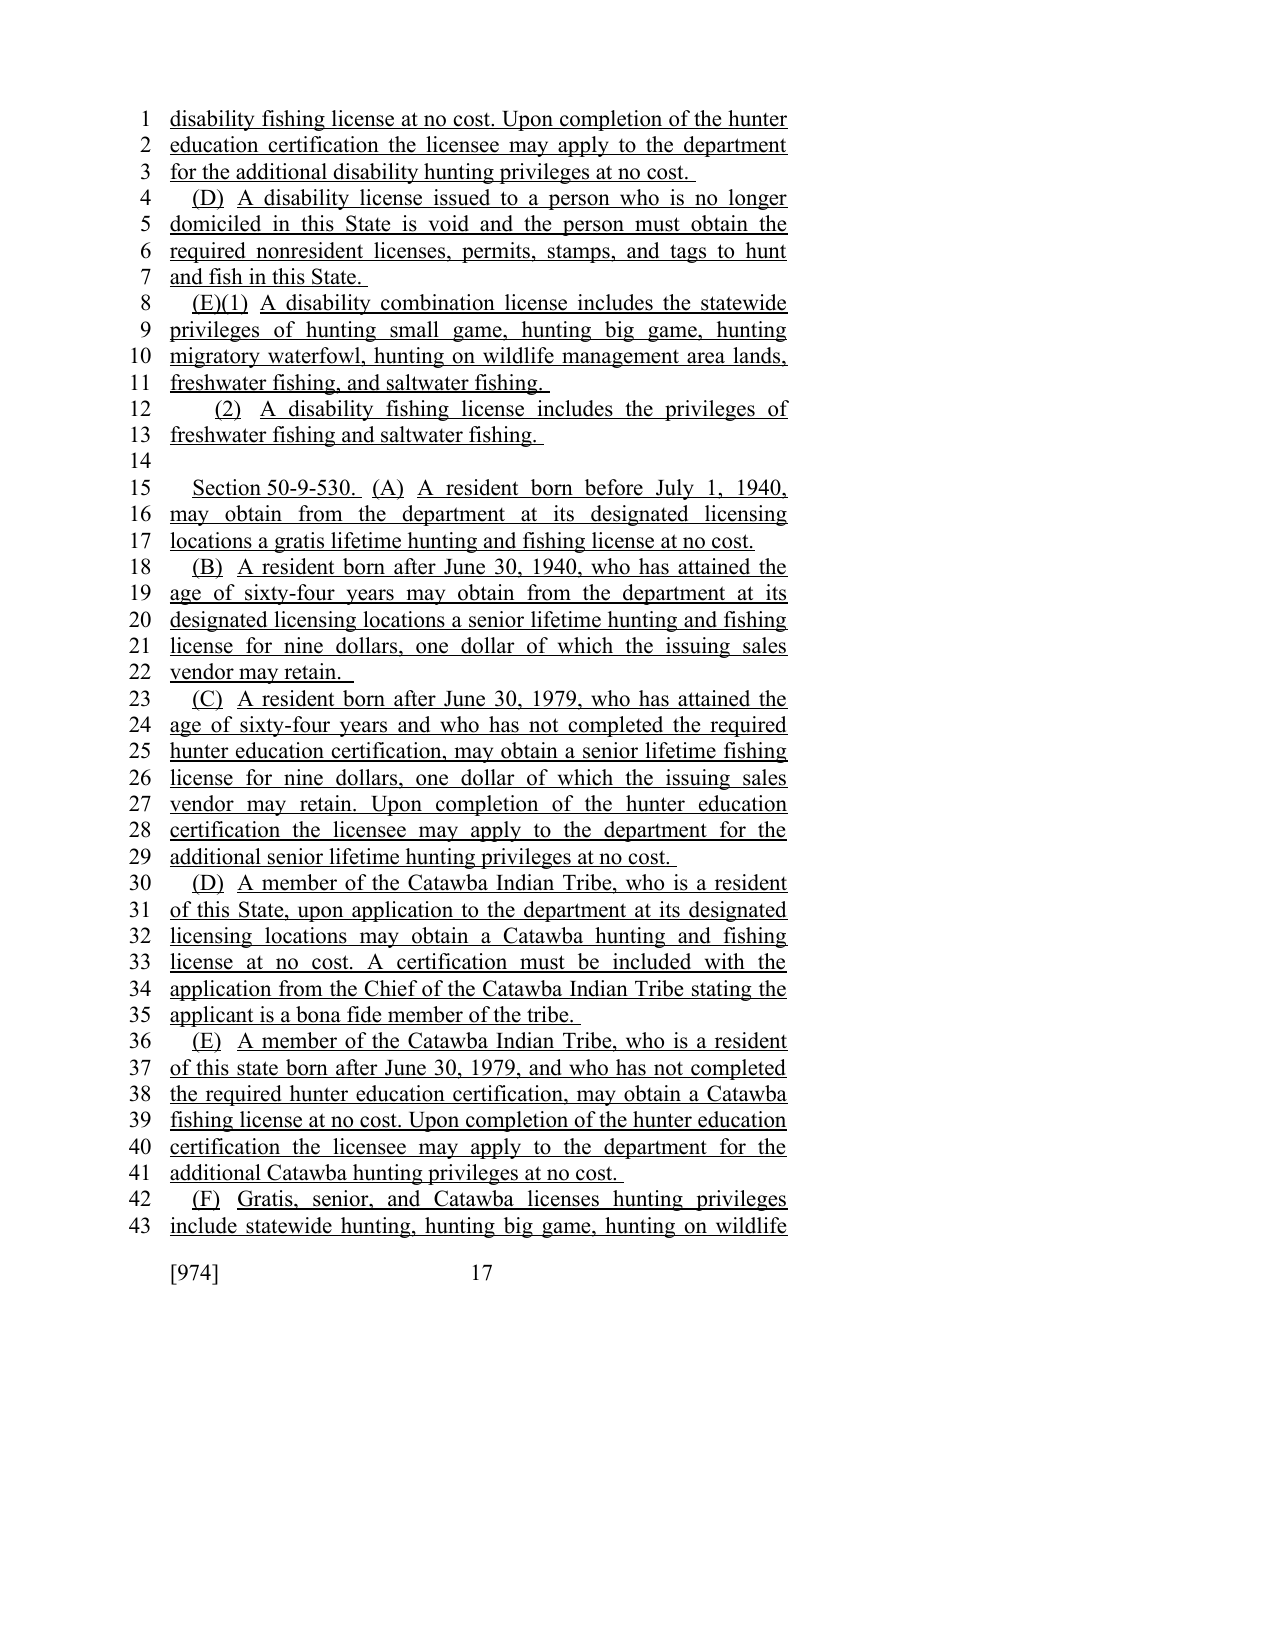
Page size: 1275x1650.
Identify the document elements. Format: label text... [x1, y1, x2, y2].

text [169, 129, 787, 154]
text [169, 1186, 787, 1235]
text (D) A disability license issued to a person who is no longer domiciled in this State is void and the person must obtain the required nonresident licenses, permits, stamps, and tags to hunt and fish in this State. [169, 261, 787, 289]
text (D) A disability license issued to a person who is no longer domiciled in this State is void and the person must obtain the required nonresident licenses, permits, stamps, and tags to hunt and fish in this State. [169, 234, 787, 260]
text Section 50-9-530. (A) A resident born before July 1, 1940, may obtain from the department at its designated licensing locations a gratis lifetime hunting and fishing license at no cost. [169, 524, 787, 553]
text (C) A resident born after June 30, 1979, who has attained the age of sixty-four years and who has not completed the required hunter education certification, may obtain a senior lifetime fishing license for nine dollars, one dollar of which the issuing sales vendor may retain. Upon completion of the hunter education certification the licensee may apply to the department for the additional senior lifetime hunting privileges at no cost. [169, 685, 787, 734]
text (E)(1) A disability combination license includes the statewide privileges of hunting small game, hunting big game, hunting migratory waterfowl, hunting on wildlife management area lands, freshwater fishing, and saltwater fishing. [169, 340, 787, 365]
text (E) A member of the Catawba Indian Tribe, who is a resident of this state born after June 30, 1979, and who has not completed the required hunter education certification, may obtain a Catawba fishing license at no cost. Upon completion of the hunter education certification the licensee may apply to the department for the additional Catawba hunting privileges at no cost. [169, 1027, 787, 1077]
text (E)(1) A disability combination license includes the statewide privileges of hunting small game, hunting big game, hunting migratory waterfowl, hunting on wildlife management area lands, freshwater fishing, and saltwater fishing. [169, 366, 787, 395]
text (B) A resident born after June 30, 1940, who has attained the age of sixty-four years may obtain from the department at its designated licensing locations a senior lifetime hunting and fishing license for nine dollars, one dollar of which the issuing sales vendor may retain. [169, 553, 787, 602]
text (2) A disability fishing license includes the privileges of freshwater fishing and saltwater fishing. [169, 395, 787, 448]
text (B) A resident born after June 30, 1940, who has attained the age of sixty-four years may obtain from the department at its designated licensing locations a senior lifetime hunting and fishing license for nine dollars, one dollar of which the issuing sales vendor may retain. [169, 656, 787, 685]
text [169, 105, 787, 128]
text (E)(1) A disability combination license includes the statewide privileges of hunting small game, hunting big game, hunting migratory waterfowl, hunting on wildlife management area lands, freshwater fishing, and saltwater fishing. [169, 289, 787, 339]
text Section 50-9-530. (A) A resident born before July 1, 1940, may obtain from the department at its designated licensing locations a gratis lifetime hunting and fishing license at no cost. [169, 474, 787, 523]
text (D) A disability license issued to a person who is no longer domiciled in this State is void and the person must obtain the required nonresident licenses, permits, stamps, and tags to hunt and fish in this State. [169, 184, 787, 233]
text (D) A member of the Catawba Indian Tribe, who is a resident of this State, upon application to the department at its designated licensing locations may obtain a Catawba hunting and fishing license at no cost. A certification must be included with the application from the Chief of the Catawba Indian Tribe stating the applicant is a bona fide member of the tribe. [169, 869, 787, 919]
